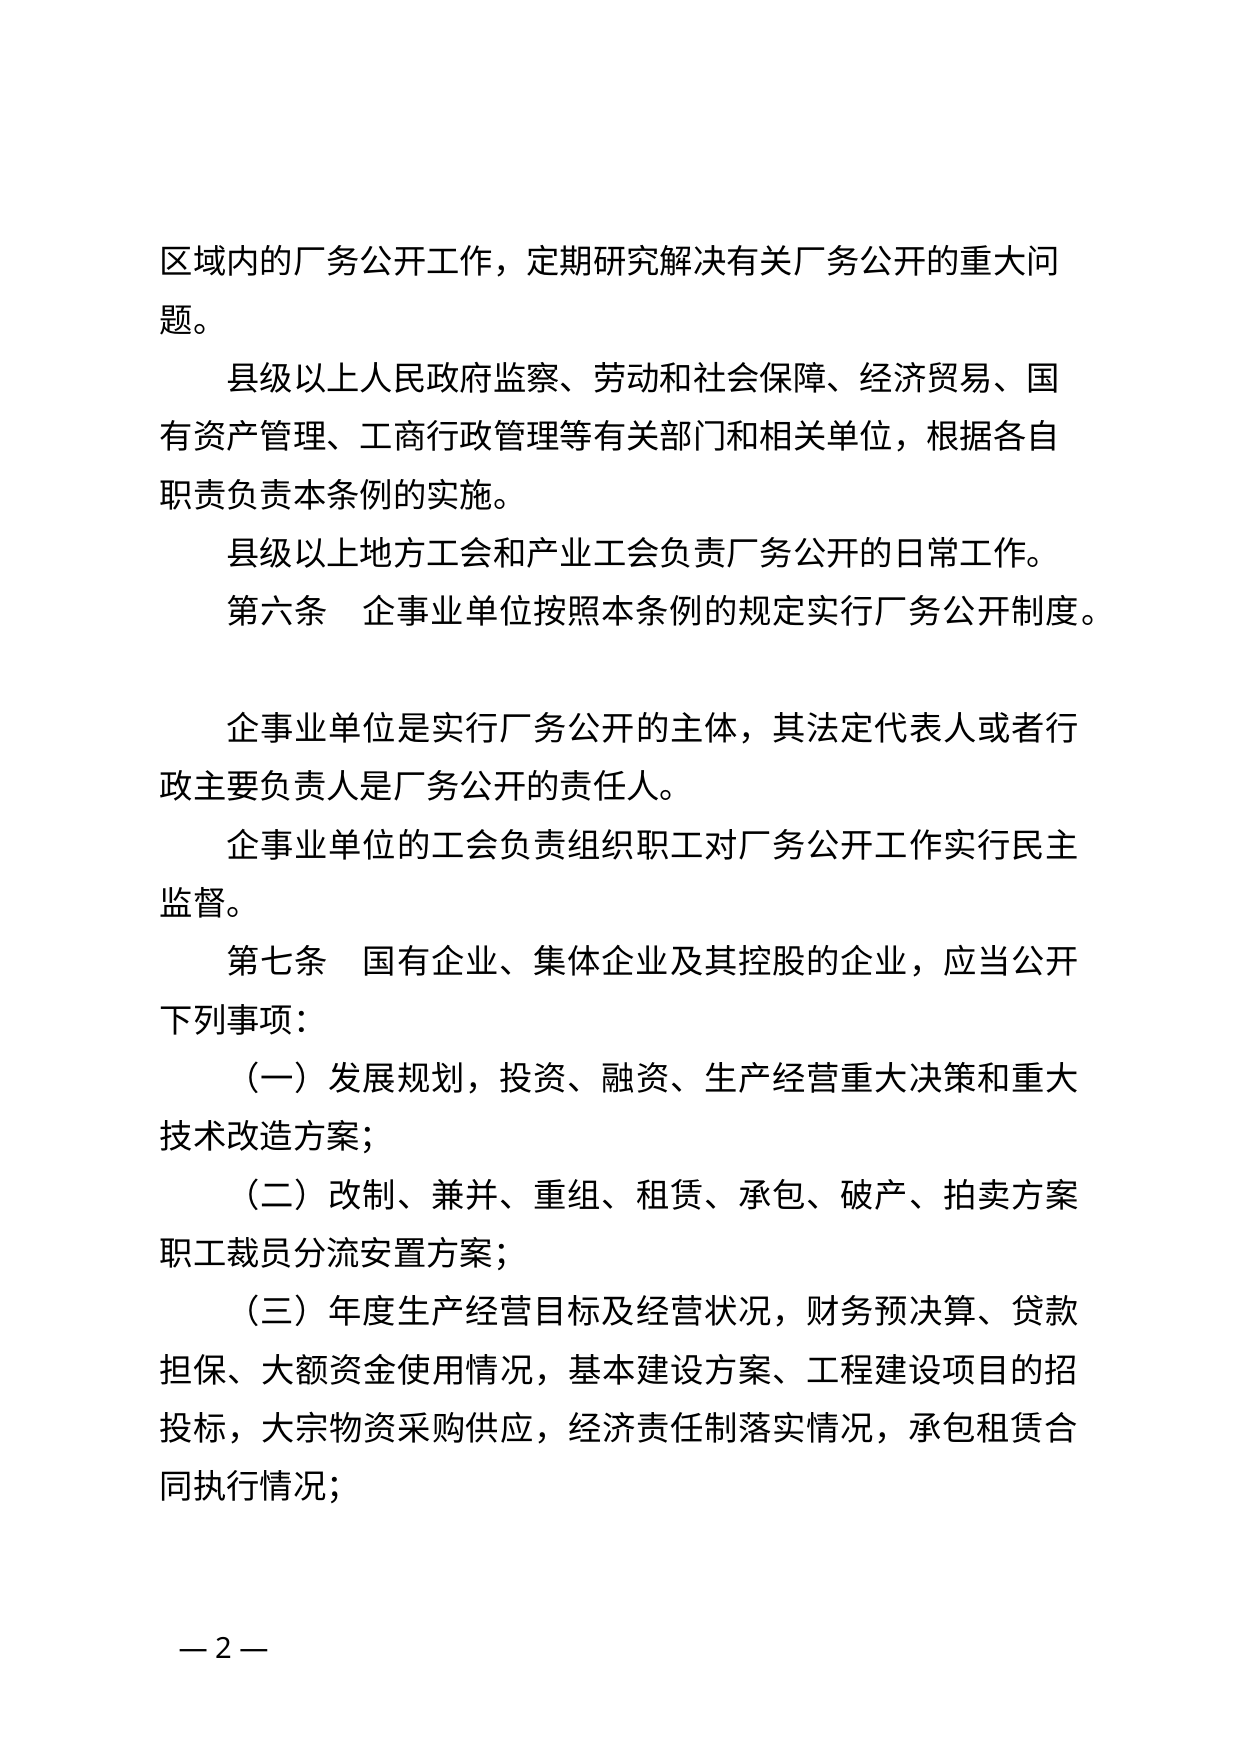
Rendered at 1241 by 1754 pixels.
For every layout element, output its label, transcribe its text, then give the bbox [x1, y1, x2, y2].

text 第六条 企事业单位按照本条例的规定实行厂务公开制度。 [159, 577, 1081, 694]
text 企事业单位的工会负责组织职工对厂务公开工作实行民主监督。 [159, 810, 1081, 927]
text 县级以上地方工会和产业工会负责厂务公开的日常工作。 [159, 519, 1081, 577]
text （二）改制、兼并、重组、租赁、承包、破产、拍卖方案，职工裁员分流安置方案； [159, 1160, 1081, 1277]
text 第七条 国有企业、集体企业及其控股的企业，应当公开下列事项： [159, 927, 1081, 1044]
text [159, 227, 1059, 344]
text （三）年度生产经营目标及经营状况，财务预决算、贷款、担保、大额资金使用情况，基本建设方案、工程建设项目的招投标，大宗物资采购供应，经济责任制落实情况，承包租赁合同执行情况； [159, 1277, 1081, 1510]
text （一）发展规划，投资、融资、生产经营重大决策和重大技术改造方案； [159, 1044, 1081, 1160]
text 企事业单位是实行厂务公开的主体，其法定代表人或者行政主要负责人是厂务公开的责任人。 [159, 694, 1081, 810]
text 县级以上人民政府监察、劳动和社会保障、经济贸易、国有资产管理、工商行政管理等有关部门和相关单位，根据各自职责负责本条例的实施。 [159, 344, 1059, 519]
